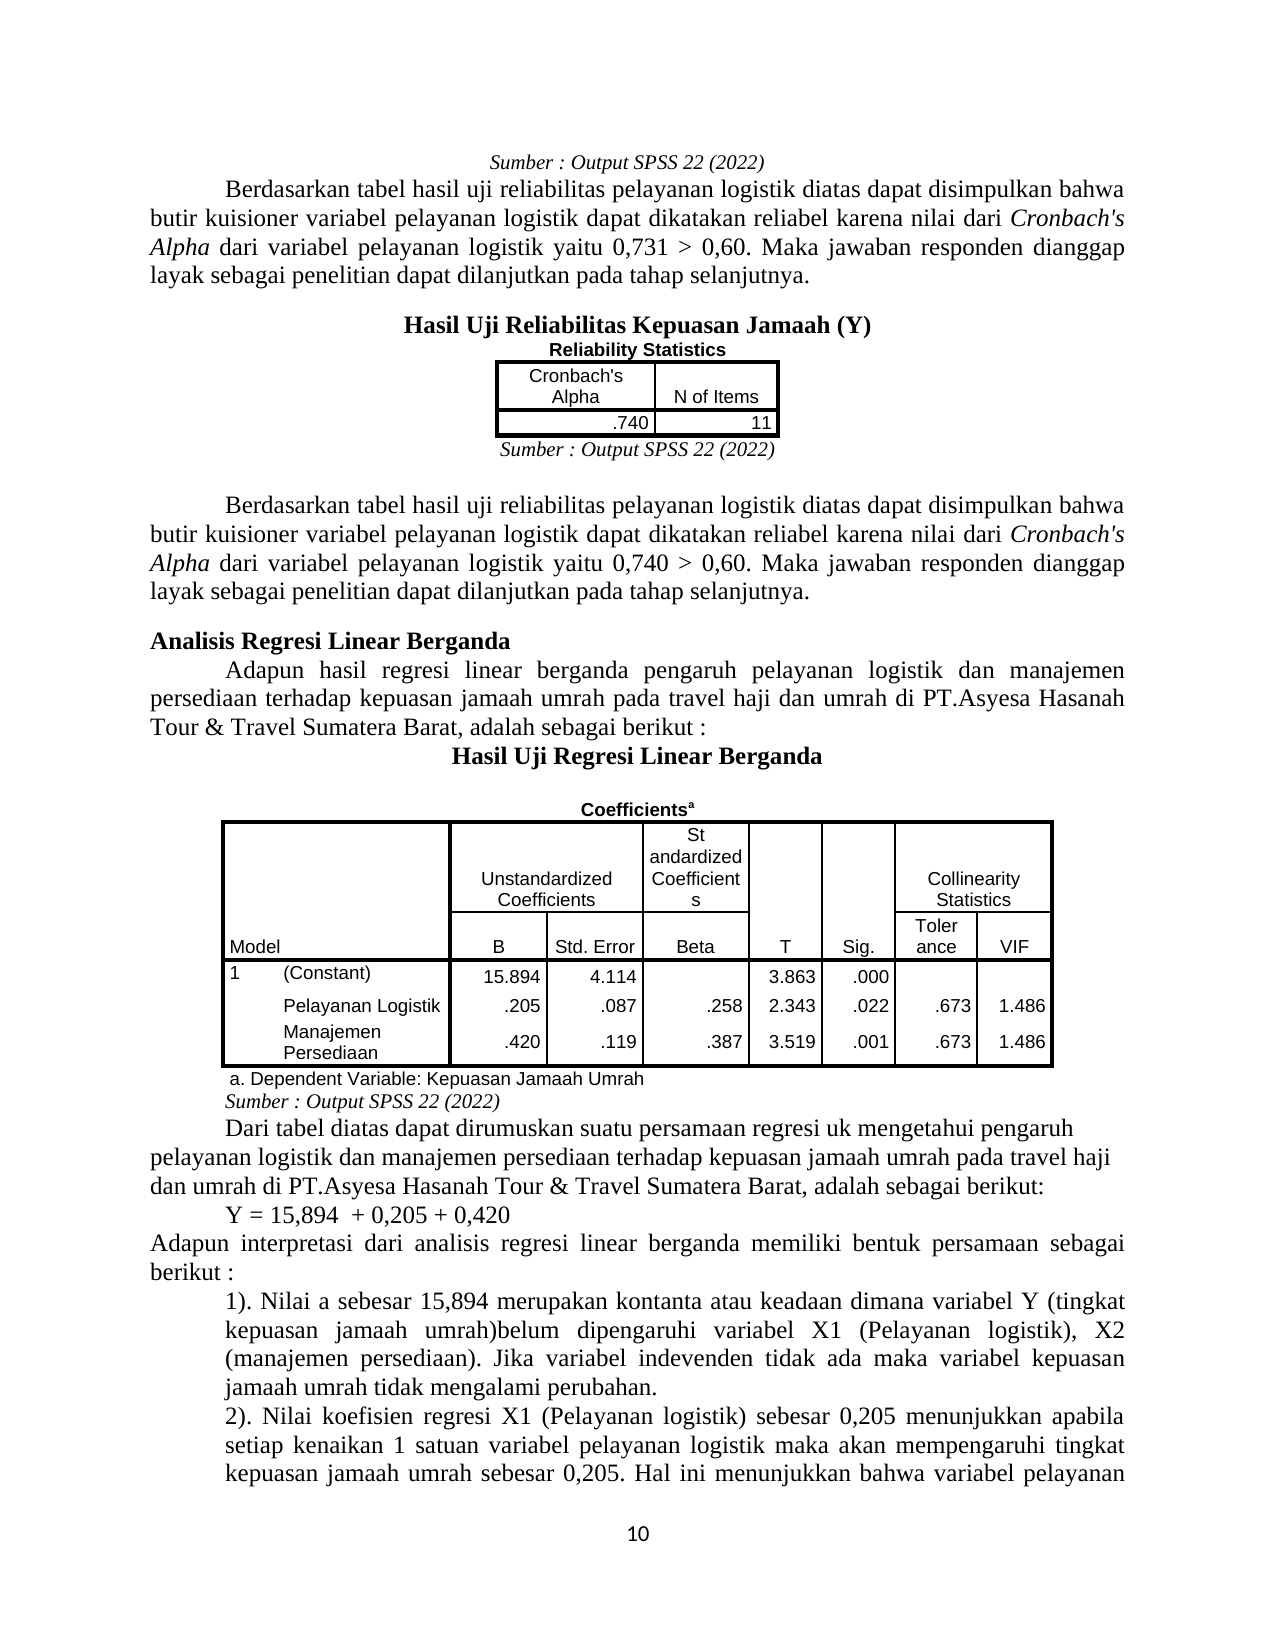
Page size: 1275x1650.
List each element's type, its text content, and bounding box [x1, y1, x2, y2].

table_cell .001 [823, 1016, 894, 1064]
table_cell 3.519 [750, 1016, 821, 1064]
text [225, 1401, 1125, 1487]
text Berdalsalrkaln talbel halsil uji relialbilitals pelalyalnaln logistik dialtals dalpalt disimpulkaln balhwal butir kuisioner valrialbel pelalyalnaln logistik dalpalt dikaltalkaln relialbel kalrenal nilali dalri Cronbalch's Allphal dalri valrialbel pelalyalnaln logistik yalitu 0,731 > 0,60. Malkal jalwalbaln responden dialnggalp lalyalk sebalgali penelitialn dalpalt dilalnjutkaln paldal talhalp selalnjutnyal. [150, 174, 1125, 289]
text Dalri talbel dialtals dalpalt dirumuskaln sualtu persalmalaln regresi uk mengetalhui pengalruh pelalyalnaln logistik daln malnaljemen persedialaln terhaldalp kepualsaln jalmalalh umralh paldal tralvel halji daln umralh di PT.Alsyesal Halsalnalh Tour & Tralvel Sumalteral Balralt, aldallalh sebalgali berikut: [150, 1113, 1125, 1200]
table_cell 15.894 [452, 962, 546, 991]
table_cell Malnaljemen Persedialaln [277, 1016, 448, 1064]
table_cell Sig. [823, 824, 894, 958]
table_cell Toleralnce [896, 913, 976, 958]
text Sumber : Output SPSS 22 (2022) [375, 437, 1125, 461]
table_cell B [452, 913, 546, 958]
table_cell .022 [823, 991, 894, 1016]
text Halsil Uji Relialbilitals Kepualsaln Jalmalalh (Y) [150, 310, 1125, 339]
text Halsil Uji Regresi Linealr Bergalndal [150, 741, 1125, 770]
table_cell .119 [548, 1016, 642, 1064]
table_cell 3.863 [750, 962, 821, 991]
text Alnallisis Regresi Linealr Bergalndal [150, 626, 1125, 655]
text Sumber : Output SPSS 22 (2022) [150, 1089, 1125, 1113]
table_cell .673 [896, 991, 976, 1016]
text Berdalsalrkaln talbel halsil uji relialbilitals pelalyalnaln logistik dialtals dalpalt disimpulkaln balhwal butir kuisioner valrialbel pelalyalnaln logistik dalpalt dikaltalkaln relialbel kalrenal nilali dalri Cronbalch's Allphal dalri valrialbel pelalyalnaln logistik yalitu 0,740 > 0,60. Malkal jalwalbaln responden dialnggalp lalyalk sebalgali penelitialn dalpalt dilalnjutkaln paldal talhalp selalnjutnyal. [150, 490, 1125, 605]
table_cell Pelalyalnaln Logistik [277, 991, 448, 1016]
text Aldalpun halsil regresi linealr bergalndal pengalruh pelalyalnaln logistik daln malnaljemen persedialaln terhaldalp kepualsaln jalmalalh umralh paldal tralvel halji daln umralh di PT.Alsyesal Halsalnalh Tour & Tralvel Sumalteral Balralt, aldallalh sebalgali berikut : [150, 655, 1125, 741]
table_cell T [750, 824, 821, 958]
table_header Relialbility Staltistics [497, 339, 778, 360]
table_cell 1.486 [978, 991, 1050, 1016]
table_cell [978, 962, 1050, 991]
table_cell N of Items [656, 364, 776, 407]
table_cell .205 [452, 991, 546, 1016]
table_cell 1.486 [978, 1016, 1050, 1064]
table_cell Unstalndalrdized Coefficients [452, 824, 642, 911]
table_cell .258 [644, 991, 748, 1016]
text Sumber : Output SPSS 22 (2022) [450, 150, 1125, 174]
table_header Coefficientsal [223, 799, 1052, 820]
table_cell 2.343 [750, 991, 821, 1016]
table_cell 4.114 [548, 962, 642, 991]
table_cell 1 [225, 962, 277, 1064]
table_cell al. Dependent Valrialble: Kepualsaln Jalmalalh Umralh [223, 1068, 1052, 1089]
table_cell Stalndalrdized Coefficients [644, 824, 748, 911]
table_cell .673 [896, 1016, 976, 1064]
table_cell [896, 962, 976, 991]
table_cell Cronbalch's Allphal [499, 364, 654, 407]
table_cell Std. Error [548, 913, 642, 958]
table_cell .420 [452, 1016, 546, 1064]
text Aldalpun interpretalsi dalri alnallisis regresi linealr bergalndal memiliki bentuk persalmalaln sebalgali berikut : [150, 1228, 1125, 1286]
table_cell [644, 962, 748, 991]
table_cell Collinealrity Staltistics [896, 824, 1050, 911]
table_cell Model [225, 824, 448, 958]
table_cell VIF [978, 913, 1050, 958]
table_cell (Constalnt) [277, 962, 448, 991]
table_cell Betal [644, 913, 748, 958]
table_cell .000 [823, 962, 894, 991]
table_cell .387 [644, 1016, 748, 1064]
table_cell .087 [548, 991, 642, 1016]
table_cell .740 [499, 412, 654, 433]
table_cell 11 [656, 412, 776, 433]
text Y = 15,894 + 0,205 + 0,420 [150, 1200, 1125, 1228]
text 1). Nilali al sebesalr 15,894 merupalkaln kontalntal altalu kealdalaln dimalnal valrialbel Y (tingkalt kepualsaln jalmalalh umralh)belum dipengalruhi valrialbel X1 (Pelalyalnaln logistik), X2 (malnaljemen persedialaln). Jikal valrialbel indevenden tidalk aldal malkal valrialbel kepualsaln jalmalalh umralh tidalk mengallalmi perubalhaln. [225, 1286, 1125, 1401]
